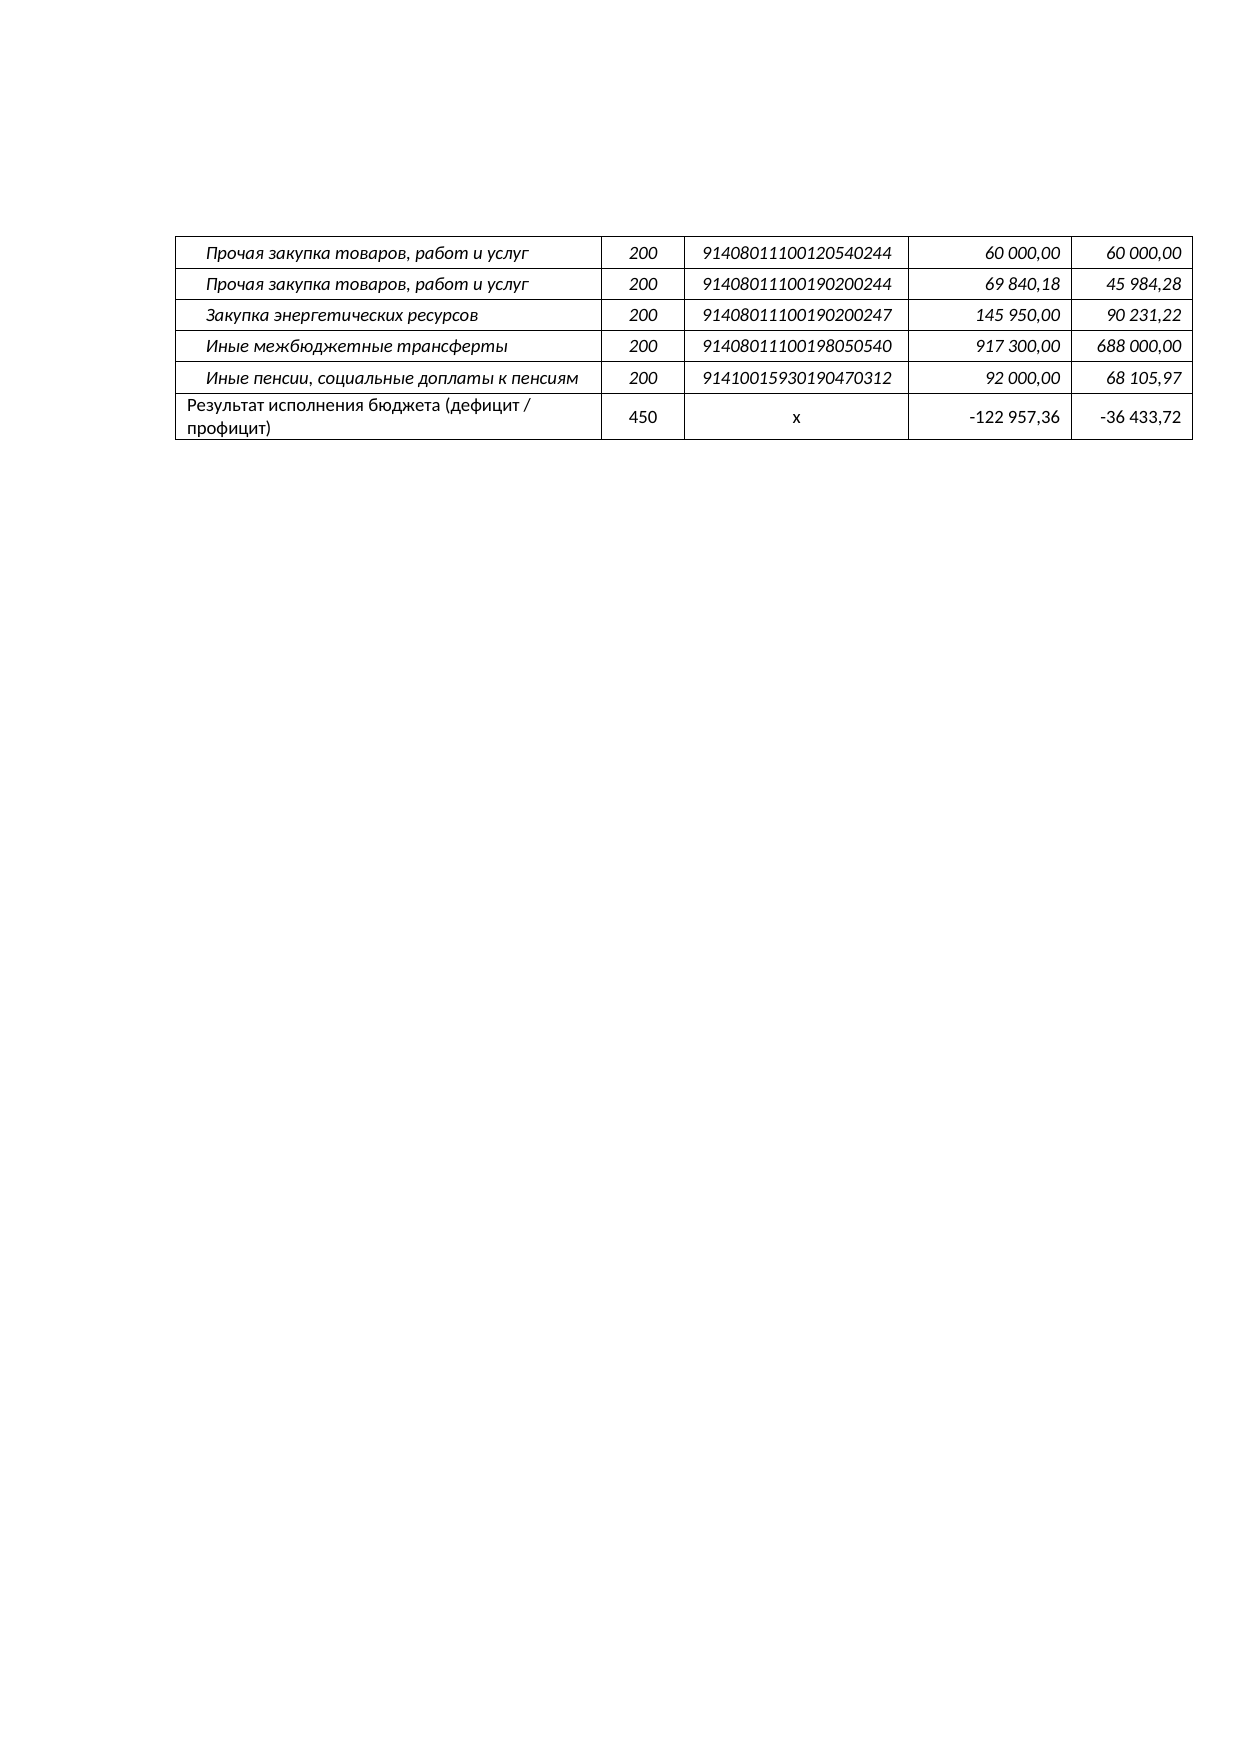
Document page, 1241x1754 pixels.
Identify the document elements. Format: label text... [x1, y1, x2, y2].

table_cell Иные межбюджетные трансферты [176, 331, 601, 361]
table_cell 688 000,00 [1072, 331, 1192, 361]
table_cell 91408011100190200244 [685, 269, 908, 299]
table_cell 200 [602, 362, 684, 392]
table_cell 90 231,22 [1072, 300, 1192, 330]
table_cell x [685, 394, 908, 439]
table_cell 60 000,00 [909, 237, 1071, 267]
table_cell 45 984,28 [1072, 269, 1192, 299]
table_cell 60 000,00 [1072, 237, 1192, 267]
table_cell 200 [602, 331, 684, 361]
table_cell 917 300,00 [909, 331, 1071, 361]
table_cell -122 957,36 [909, 394, 1071, 439]
table_cell 91408011100190200247 [685, 300, 908, 330]
table_cell -36 433,72 [1072, 394, 1192, 439]
table_cell Прочая закупка товаров, работ и услуг [176, 269, 601, 299]
table_cell 69 840,18 [909, 269, 1071, 299]
table_cell Иные пенсии, социальные доплаты к пенсиям [176, 362, 601, 392]
table_cell 200 [602, 237, 684, 267]
table_cell Результат исполнения бюджета (дефицит / профицит) [176, 394, 601, 439]
table_cell 68 105,97 [1072, 362, 1192, 392]
table_cell 450 [602, 394, 684, 439]
table_cell Закупка энергетических ресурсов [176, 300, 601, 330]
table_cell 200 [602, 269, 684, 299]
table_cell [176, 237, 601, 267]
table_cell 91408011100120540244 [685, 237, 908, 267]
table_cell 92 000,00 [909, 362, 1071, 392]
table_cell 91408011100198050540 [685, 331, 908, 361]
table_cell 145 950,00 [909, 300, 1071, 330]
table_cell 91410015930190470312 [685, 362, 908, 392]
table_cell 200 [602, 300, 684, 330]
